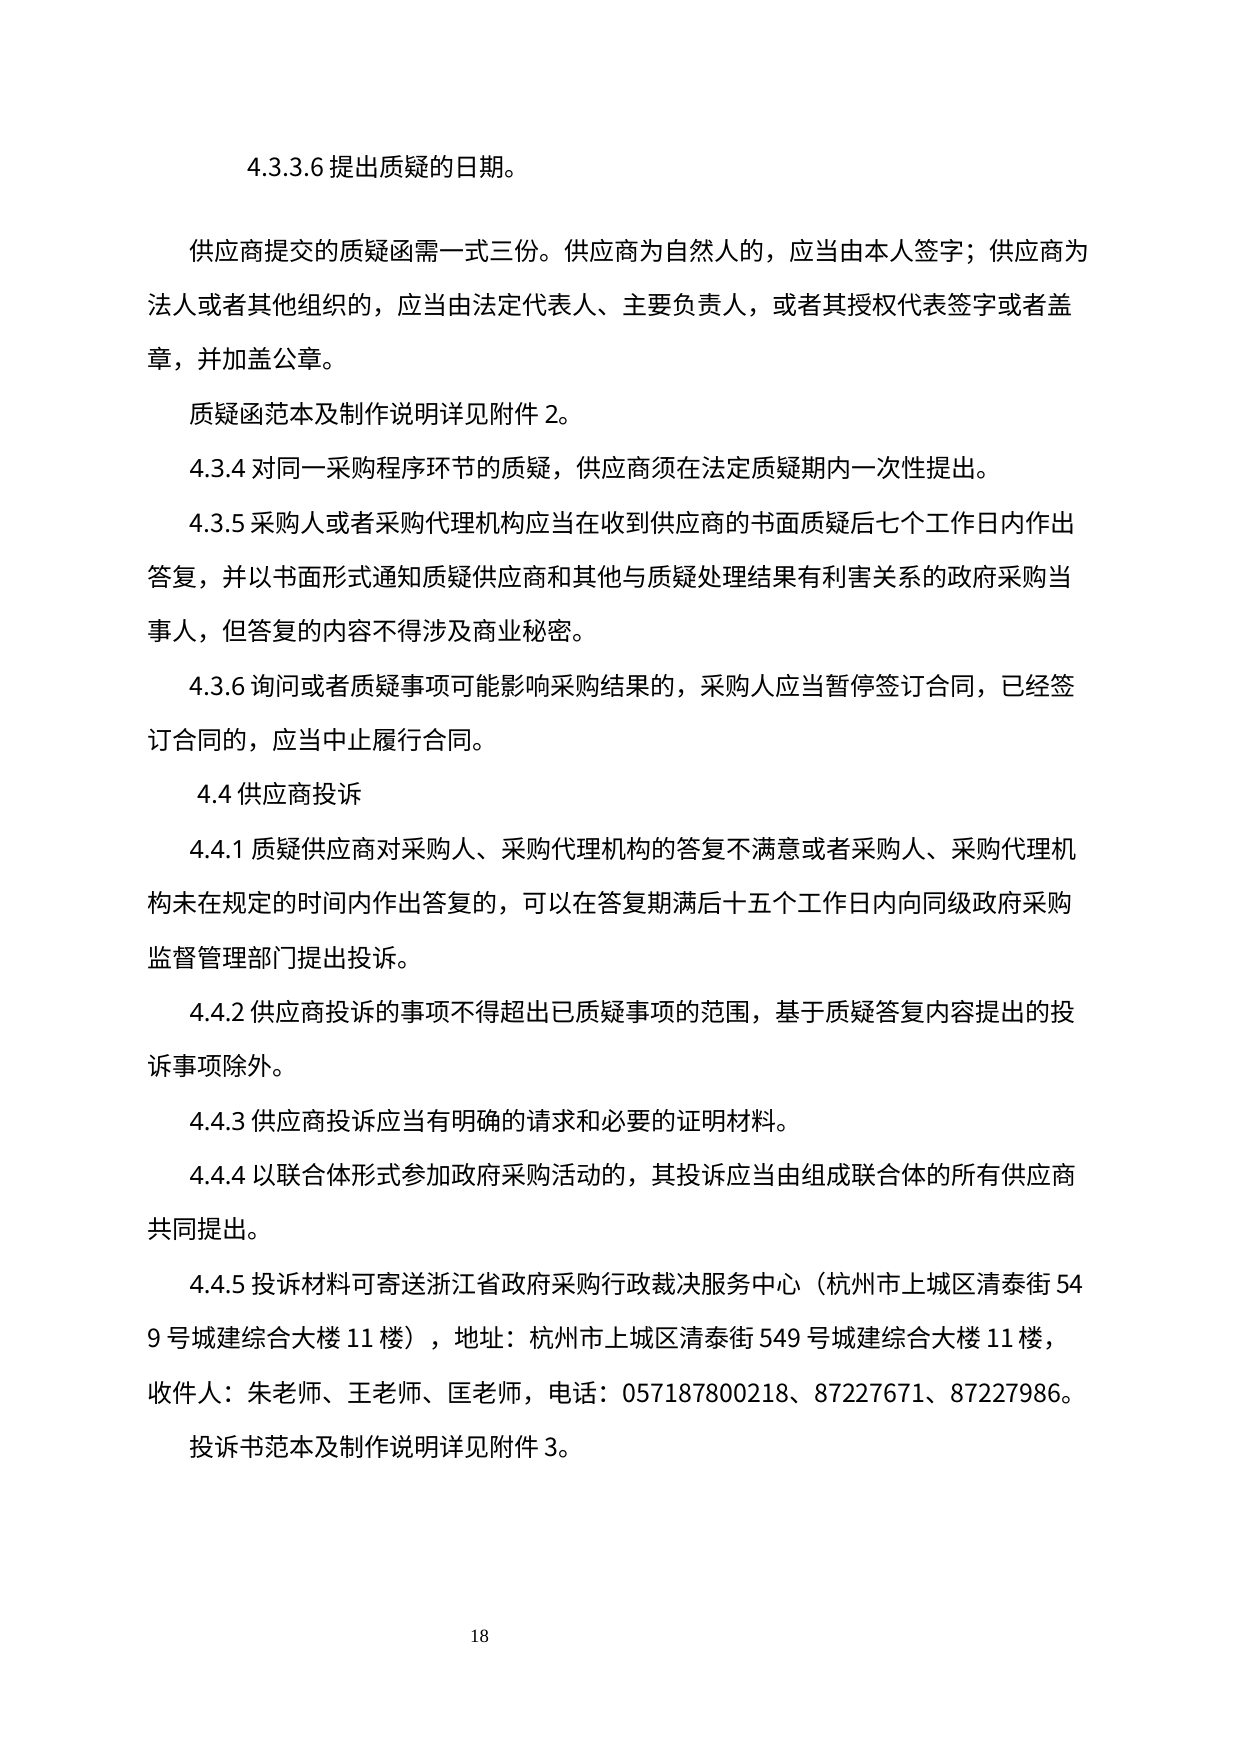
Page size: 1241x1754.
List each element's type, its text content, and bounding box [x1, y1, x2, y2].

text 4.3.3.6提出质疑的日期。 [148, 148, 1092, 184]
text 投诉书范本及制作说明详见附件3。 [148, 1427, 1092, 1464]
text 4.4供应商投诉 [148, 775, 1092, 811]
text 4.3.4对同一采购程序环节的质疑，供应商须在法定质疑期内一次性提出。 [148, 449, 1092, 485]
text 供应商提交的质疑函需一式三份。供应商为自然人的，应当由本人签字；供应商为法人或者其他组织的，应当由法定代表人、主要负责人，或者其授权代表签字或者盖章，并加盖公章。 [148, 231, 1092, 376]
text 4.4.1质疑供应商对采购人、采购代理机构的答复不满意或者采购人、采购代理机构未在规定的时间内作出答复的，可以在答复期满后十五个工作日内向同级政府采购监督管理部门提出投诉。 [148, 829, 1092, 974]
text 4.4.4以联合体形式参加政府采购活动的，其投诉应当由组成联合体的所有供应商共同提出。 [148, 1156, 1092, 1246]
text 4.4.2供应商投诉的事项不得超出已质疑事项的范围，基于质疑答复内容提出的投诉事项除外。 [148, 992, 1092, 1083]
text 4.3.6询问或者质疑事项可能影响采购结果的，采购人应当暂停签订合同，已经签订合同的，应当中止履行合同。 [148, 666, 1092, 757]
text 4.4.3供应商投诉应当有明确的请求和必要的证明材料。 [148, 1101, 1092, 1137]
text 4.4.5投诉材料可寄送浙江省政府采购行政裁决服务中心（杭州市上城区清泰街549号城建综合大楼11楼），地址：杭州市上城区清泰街549号城建综合大楼11楼，收件人：朱老师、王老师、匡老师，电话：057187800218、87227671、87227986。 [148, 1264, 1092, 1409]
text 4.3.5采购人或者采购代理机构应当在收到供应商的书面质疑后七个工作日内作出答复，并以书面形式通知质疑供应商和其他与质疑处理结果有利害关系的政府采购当事人，但答复的内容不得涉及商业秘密。 [148, 503, 1092, 648]
text 质疑函范本及制作说明详见附件2。 [148, 394, 1092, 431]
